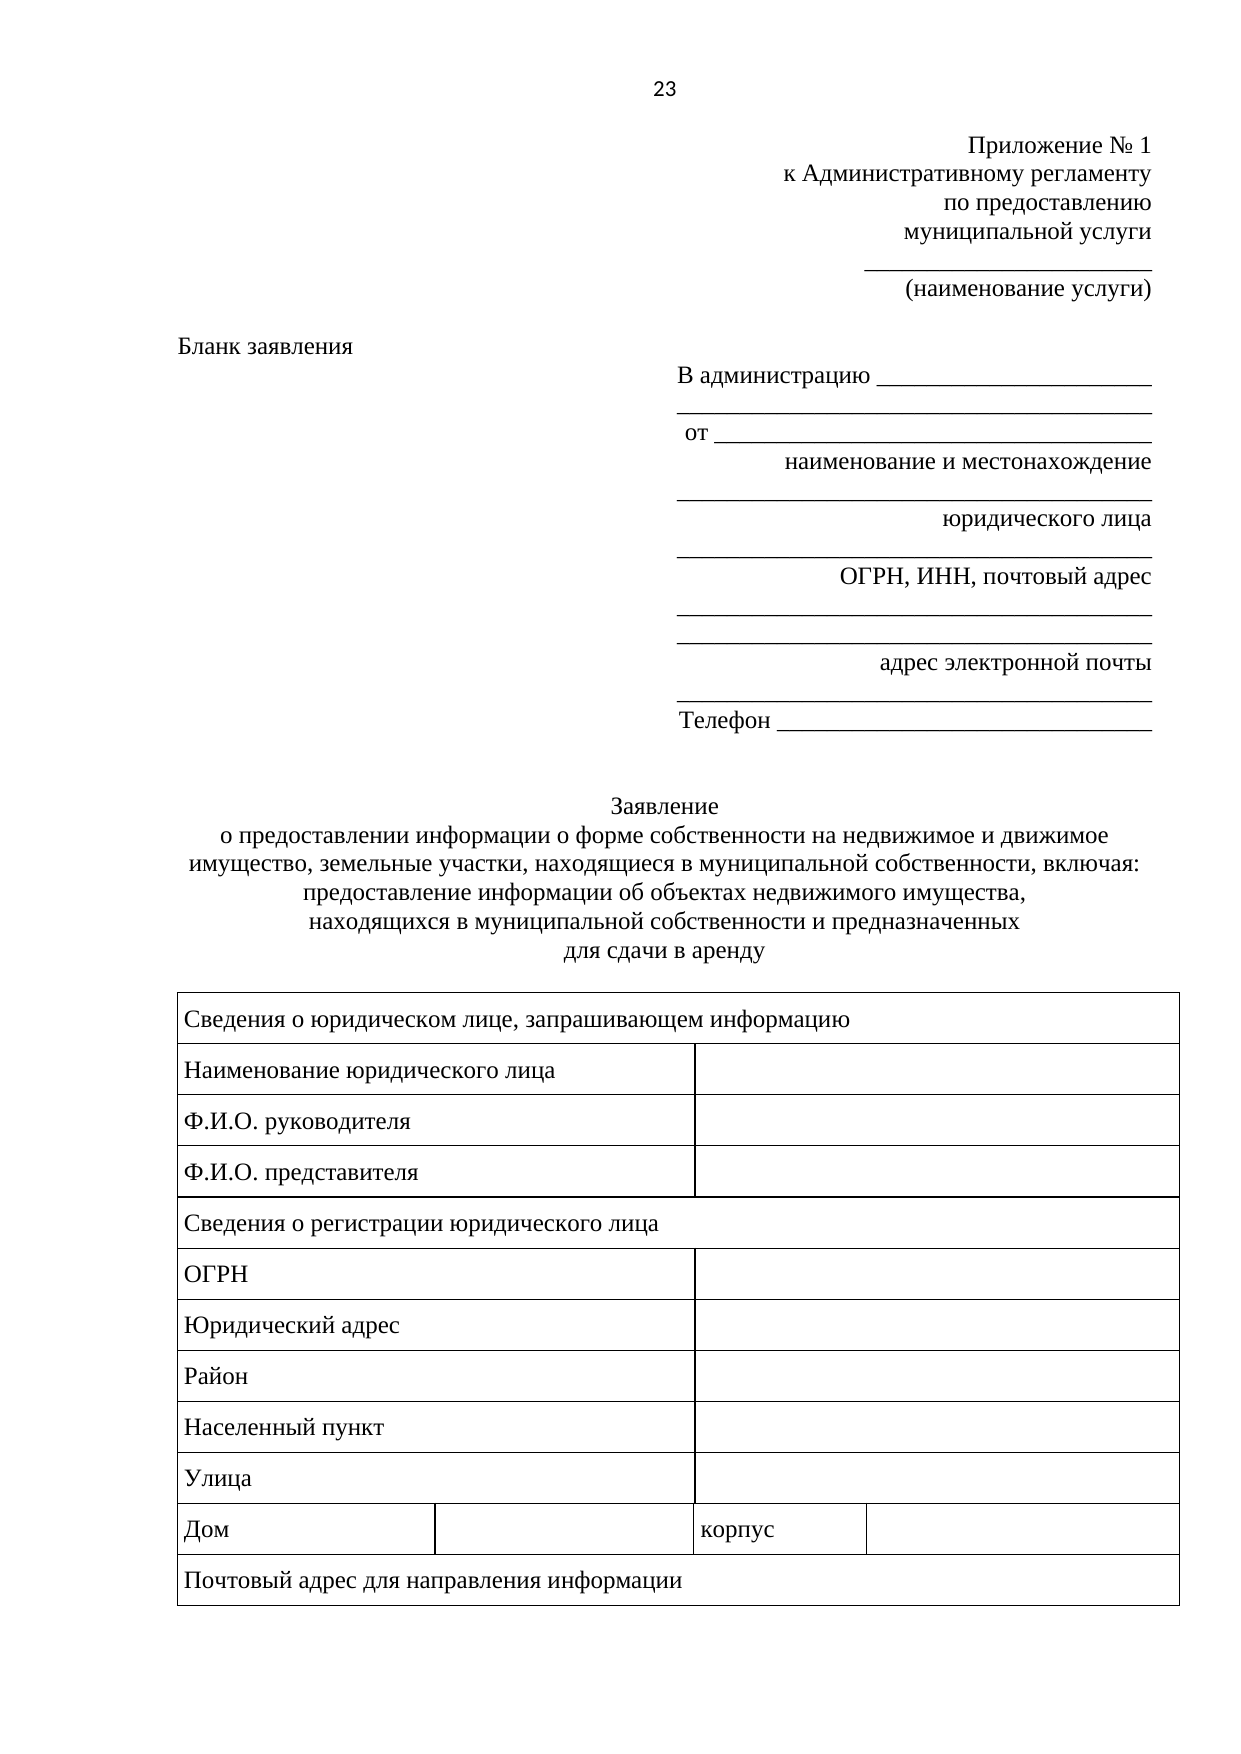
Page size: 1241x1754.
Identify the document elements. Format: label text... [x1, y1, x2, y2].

table_cell [867, 1504, 1179, 1554]
table_cell ОГРН [178, 1249, 694, 1298]
text (наименование услуги) [177, 273, 1152, 302]
text ______________________________________ [177, 618, 1152, 647]
table_cell [696, 1351, 1179, 1401]
text юридического лица [177, 503, 1152, 532]
table_cell Район [178, 1351, 694, 1401]
table_cell [696, 1402, 1179, 1452]
text ______________________________________ [177, 532, 1152, 561]
text В администрацию ______________________ [177, 360, 1152, 388]
table_cell [696, 1146, 1179, 1196]
table_cell Ф.И.О. руководителя [178, 1095, 694, 1145]
table_cell Ф.И.О. представителя [178, 1146, 694, 1196]
text Бланк заявления [177, 331, 1152, 360]
text Заявление [177, 791, 1152, 820]
text ______________________________________ [177, 590, 1152, 618]
text ______________________________________ [177, 475, 1152, 503]
text для сдачи в аренду [177, 935, 1152, 963]
table_cell Улица [178, 1453, 694, 1503]
text муниципальной услуги [177, 216, 1152, 245]
text к Административному регламенту [177, 158, 1152, 187]
text ______________________________________ [177, 676, 1152, 705]
table_cell [696, 1249, 1179, 1298]
table_cell Сведения о регистрации юридического лица [178, 1198, 1179, 1247]
text предоставление информации об объектах недвижимого имущества, [177, 877, 1152, 906]
text находящихся в муниципальной собственности и предназначенных [177, 906, 1152, 935]
table_cell Юридический адрес [178, 1300, 694, 1349]
table_cell Населенный пункт [178, 1402, 694, 1452]
table_cell корпус [694, 1504, 866, 1554]
text от ___________________________________ [177, 417, 1152, 446]
text ОГРН, ИНН, почтовый адрес [177, 561, 1152, 590]
table_cell Дом [178, 1504, 434, 1554]
table_cell Наименование юридического лица [178, 1044, 694, 1094]
text Приложение № 1 [177, 130, 1152, 158]
text по предоставлению [177, 187, 1152, 216]
table_cell [696, 1453, 1179, 1503]
table_cell [436, 1504, 693, 1554]
text наименование и местонахождение [177, 446, 1152, 475]
table_cell Почтовый адрес для направления информации [178, 1555, 1179, 1605]
text о предоставлении информации о форме собственности на недвижимое и движимое имущество, земельные участки, находящиеся в муниципальной собственности, включая: [177, 820, 1152, 877]
text ______________________________________ [177, 388, 1152, 417]
text Телефон ______________________________ [177, 705, 1152, 733]
table_cell [696, 1044, 1179, 1094]
text _______________________ [177, 245, 1152, 273]
text адрес электронной почты [177, 647, 1152, 676]
table_cell [696, 1300, 1179, 1349]
table_cell [696, 1095, 1179, 1145]
table_header Сведения о юридическом лице, запрашивающем информацию [178, 993, 1179, 1043]
